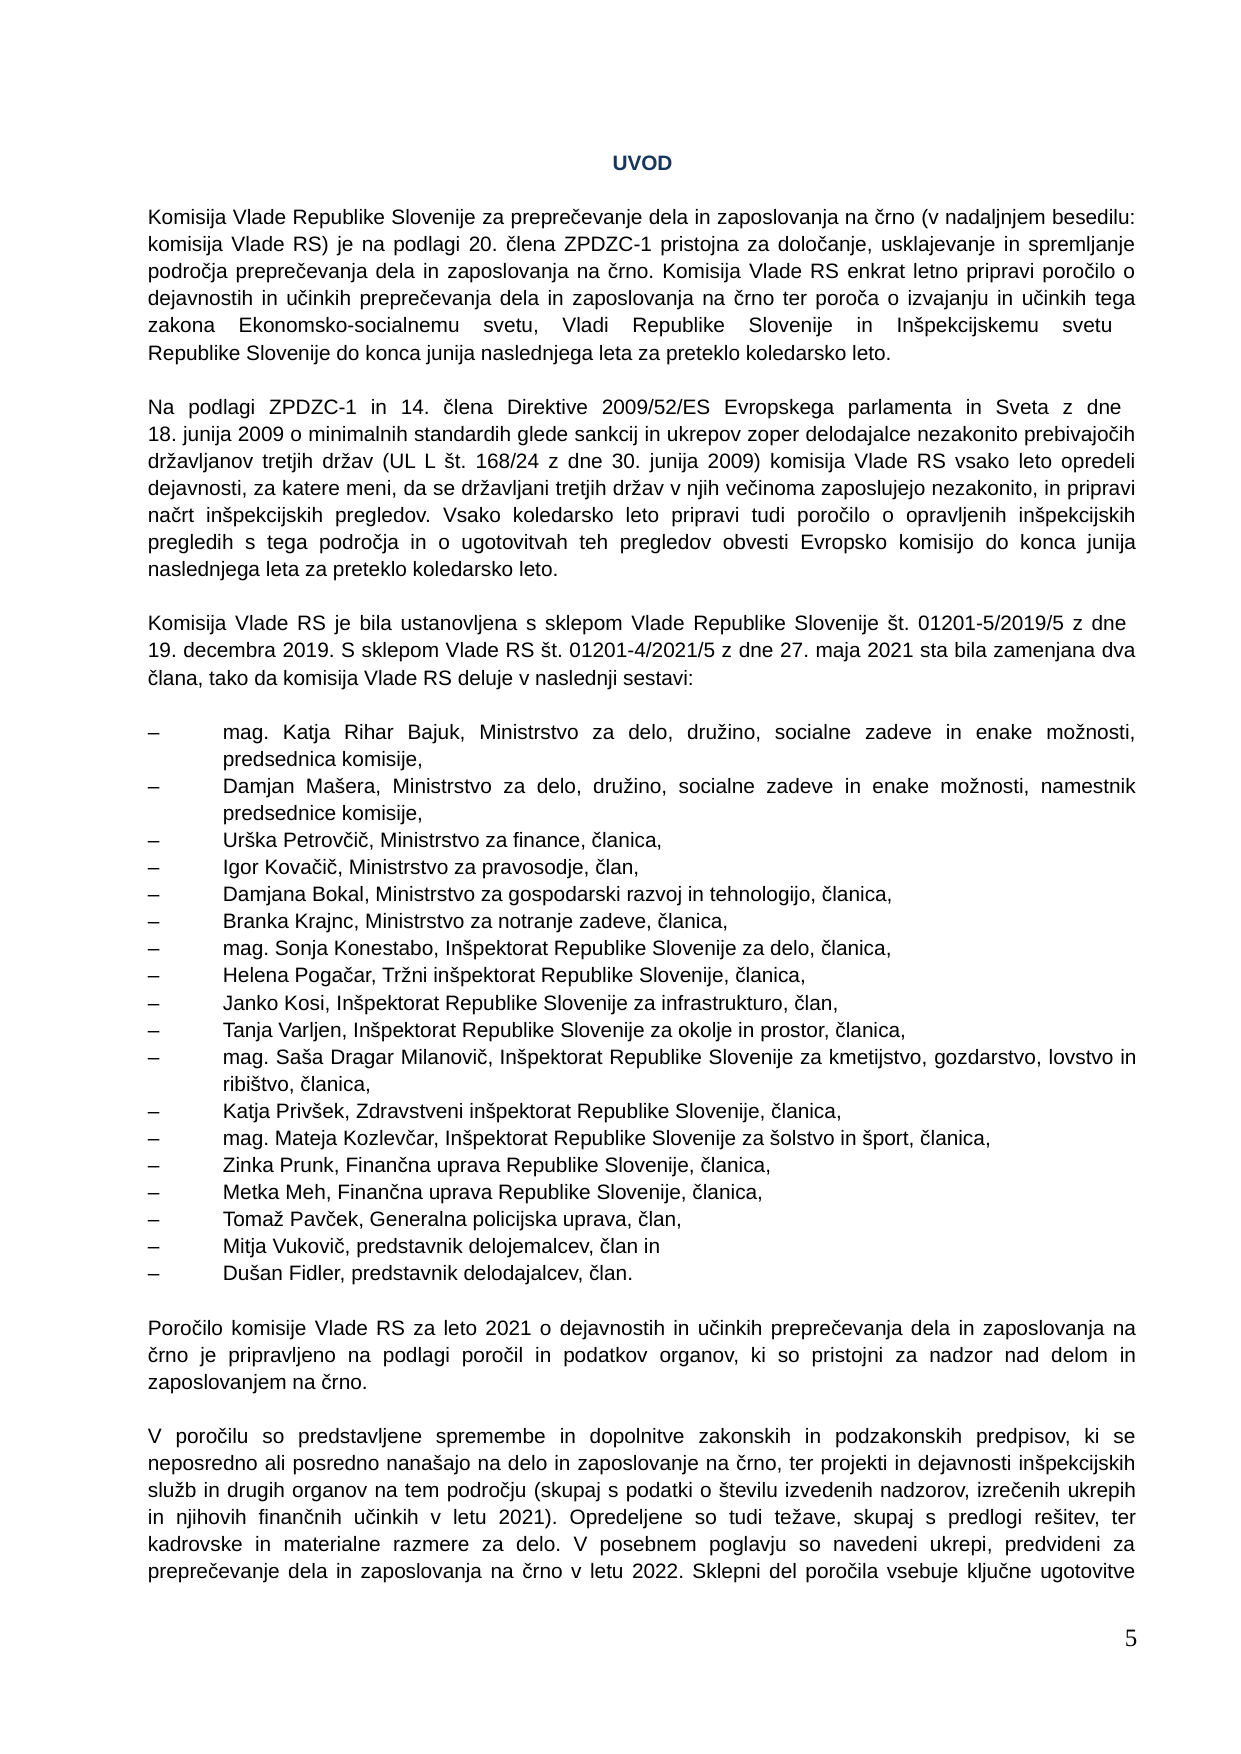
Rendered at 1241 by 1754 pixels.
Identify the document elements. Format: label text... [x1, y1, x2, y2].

list Tanja Varljen, Inšpektorat Republike Slovenije za okolje in prostor, članica, [148, 1014, 1137, 1041]
list Mitja Vukovič, predstavnik delojemalcev, član in [148, 1231, 1137, 1258]
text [148, 1421, 1137, 1583]
text Poročilo komisije Vlade RS za leto 2021 o dejavnostih in učinkih preprečevanja dela in zaposlovanja na črno je pripravljeno na podlagi poročil in podatkov organov, ki so pristojni za nadzor nad delom in zaposlovanjem na črno. [148, 1312, 1137, 1393]
list mag. Mateja Kozlevčar, Inšpektorat Republike Slovenije za šolstvo in šport, članica, [148, 1123, 1137, 1150]
list mag. Saša Dragar Milanovič, Inšpektorat Republike Slovenije za kmetijstvo, gozdarstvo, lovstvo in ribištvo, članica, [148, 1041, 1137, 1096]
list Urška Petrovčič, Ministrstvo za finance, članica, [148, 825, 1137, 852]
text Komisija Vlade RS je bila ustanovljena s sklepom Vlade Republike Slovenije št. 01201-5/2019/5 z dne 19. decembra 2019. S sklepom Vlade RS št. 01201-4/2021/5 z dne 27. maja 2021 sta bila zamenjana dva člana, tako da komisija Vlade RS deluje v naslednji sestavi: [148, 608, 1137, 689]
list Tomaž Pavček, Generalna policijska uprava, član, [148, 1204, 1137, 1231]
text Komisija Vlade Republike Slovenije za preprečevanje dela in zaposlovanja na črno (v nadaljnjem besedilu: komisija Vlade RS) je na podlagi 20. člena ZPDZC-1 pristojna za določanje, usklajevanje in spremljanje področja preprečevanja dela in zaposlovanja na črno. Komisija Vlade RS enkrat letno pripravi poročilo o dejavnostih in učinkih preprečevanja dela in zaposlovanja na črno ter poroča o izvajanju in učinkih tega zakona Ekonomsko-socialnemu svetu, Vladi Republike Slovenije in Inšpekcijskemu svetu Republike Slovenije do konca junija naslednjega leta za preteklo koledarsko leto. [148, 202, 1137, 364]
list Dušan Fidler, predstavnik delodajalcev, član. [148, 1258, 1137, 1285]
list Metka Meh, Finančna uprava Republike Slovenije, članica, [148, 1177, 1137, 1204]
list mag. Katja Rihar Bajuk, Ministrstvo za delo, družino, socialne zadeve in enake možnosti, predsednica komisije, [148, 716, 1137, 771]
list Damjana Bokal, Ministrstvo za gospodarski razvoj in tehnologijo, članica, [148, 879, 1137, 906]
list Helena Pogačar, Tržni inšpektorat Republike Slovenije, članica, [148, 960, 1137, 987]
list Branka Krajnc, Ministrstvo za notranje zadeve, članica, [148, 906, 1137, 933]
list Igor Kovačič, Ministrstvo za pravosodje, član, [148, 852, 1137, 879]
list Damjan Mašera, Ministrstvo za delo, družino, socialne zadeve in enake možnosti, namestnik predsednice komisije, [148, 771, 1137, 825]
list mag. Sonja Konestabo, Inšpektorat Republike Slovenije za delo, članica, [148, 933, 1137, 960]
subtitle UVOD [148, 148, 1137, 175]
list Zinka Prunk, Finančna uprava Republike Slovenije, članica, [148, 1150, 1137, 1177]
list Janko Kosi, Inšpektorat Republike Slovenije za infrastrukturo, član, [148, 987, 1137, 1014]
text Na podlagi ZPDZC-1 in 14. člena Direktive 2009/52/ES Evropskega parlamenta in Sveta z dne 18. junija 2009 o minimalnih standardih glede sankcij in ukrepov zoper delodajalce nezakonito prebivajočih državljanov tretjih držav (UL L št. 168/24 z dne 30. junija 2009) komisija Vlade RS vsako leto opredeli dejavnosti, za katere meni, da se državljani tretjih držav v njih večinoma zaposlujejo nezakonito, in pripravi načrt inšpekcijskih pregledov. Vsako koledarsko leto pripravi tudi poročilo o opravljenih inšpekcijskih pregledih s tega področja in o ugotovitvah teh pregledov obvesti Evropsko komisijo do konca junija naslednjega leta za preteklo koledarsko leto. [148, 391, 1137, 581]
list Katja Privšek, Zdravstveni inšpektorat Republike Slovenije, članica, [148, 1096, 1137, 1123]
